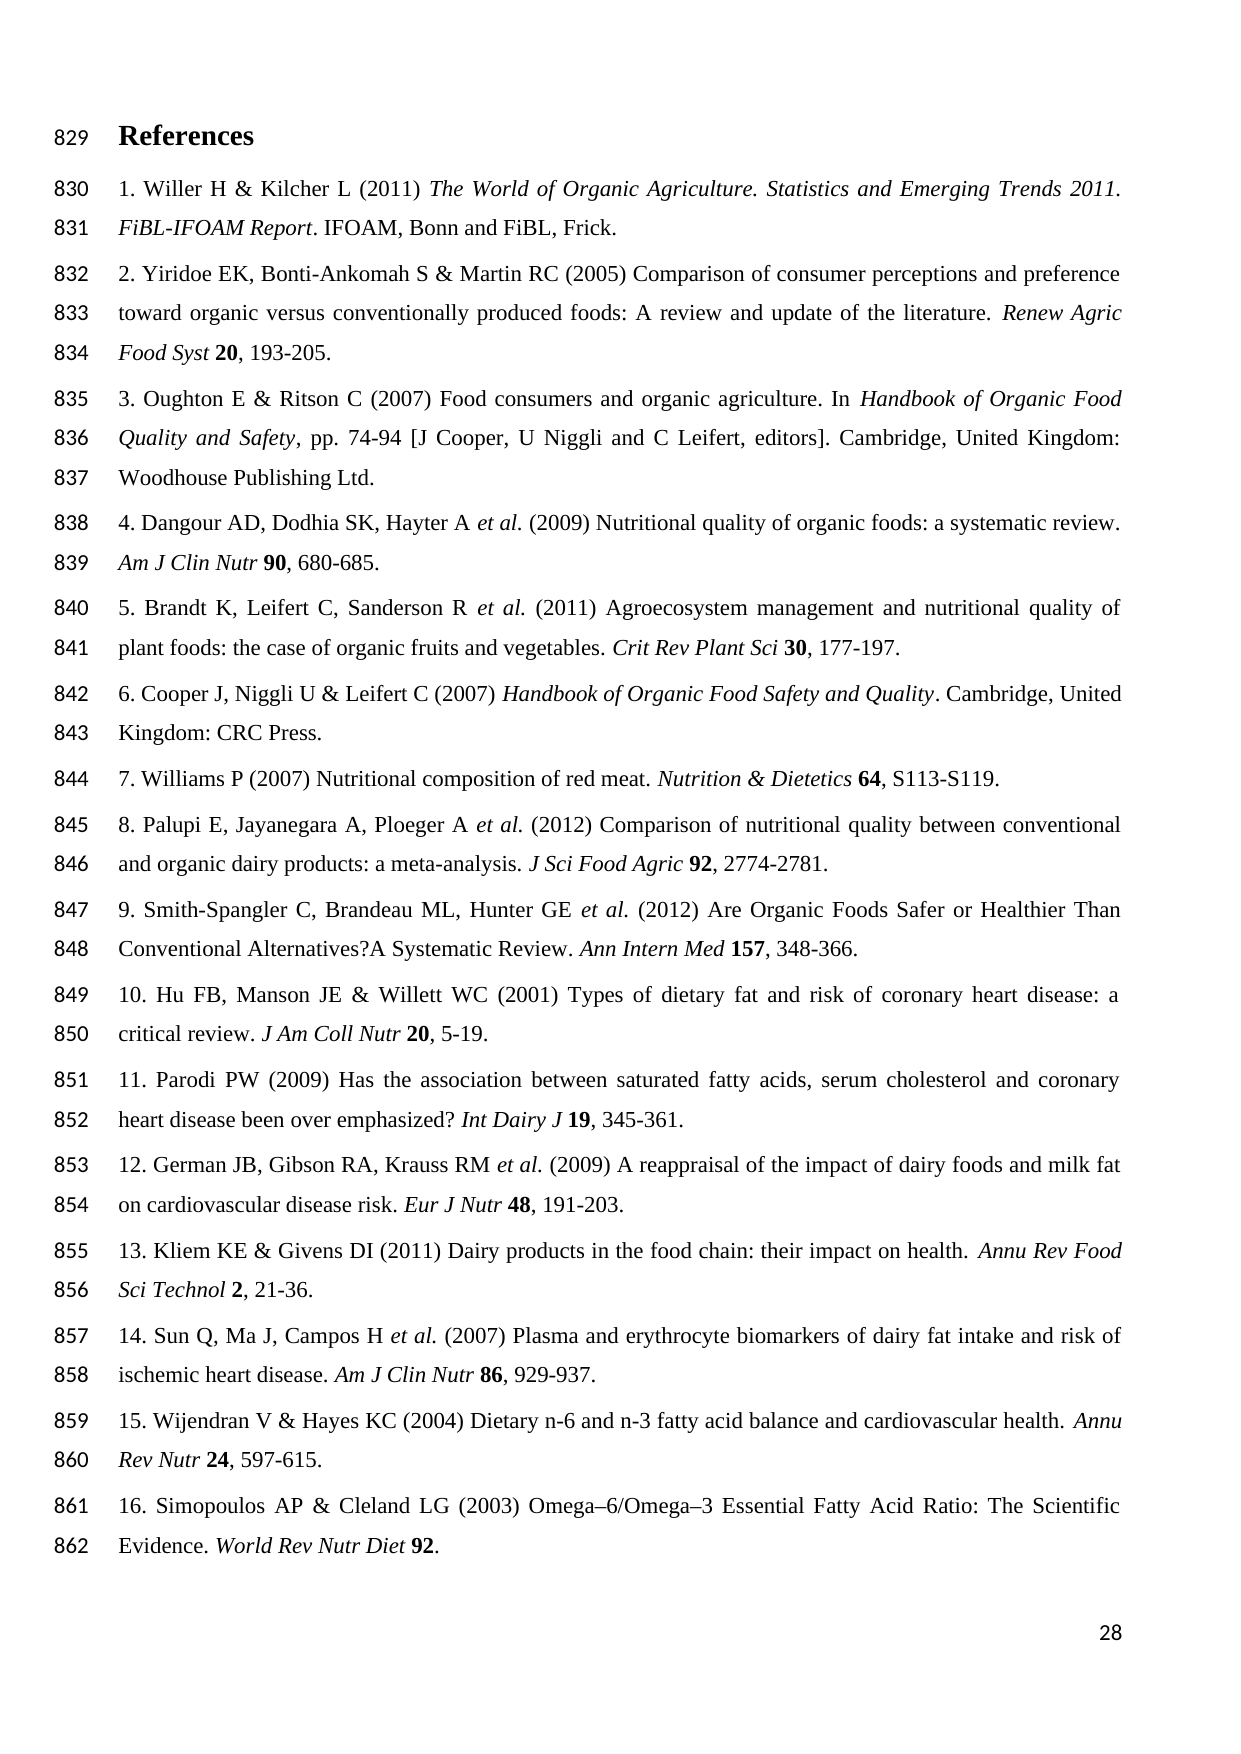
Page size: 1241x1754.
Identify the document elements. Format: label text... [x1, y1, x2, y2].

text 9. Smith-Spangler C, Brandeau ML, Hunter GE et al. (2012) Are Organic Foods Safer or Healthier Than Conventional Alternatives?A Systematic Review. Ann Intern Med 157, 348-366. [118, 896, 1122, 962]
text 1. Willer H & Kilcher L (2011) The World of Organic Agriculture. Statistics and Emerging Trends 2011. FiBL-IFOAM Report. IFOAM, Bonn and FiBL, Frick. [118, 175, 1122, 241]
text 11. Parodi PW (2009) Has the association between saturated fatty acids, serum cholesterol and coronary heart disease been over emphasized? Int Dairy J 19, 345-361. [118, 1066, 1122, 1132]
text 16. Simopoulos AP & Cleland LG (2003) Omega–6/Omega–3 Essential Fatty Acid Ratio: The Scientific Evidence. World Rev Nutr Diet 92. [118, 1492, 1122, 1558]
text 8. Palupi E, Jayanegara A, Ploeger A et al. (2012) Comparison of nutritional quality between conventional and organic dairy products: a meta-analysis. J Sci Food Agric 92, 2774-2781. [118, 811, 1122, 876]
text 15. Wijendran V & Hayes KC (2004) Dietary n-6 and n-3 fatty acid balance and cardiovascular health. Annu Rev Nutr 24, 597-615. [118, 1407, 1122, 1473]
text 12. German JB, Gibson RA, Krauss RM et al. (2009) A reappraisal of the impact of dairy foods and milk fat on cardiovascular disease risk. Eur J Nutr 48, 191-203. [118, 1151, 1122, 1217]
text 6. Cooper J, Niggli U & Leifert C (2007) Handbook of Organic Food Safety and Quality. Cambridge, United Kingdom: CRC Press. [118, 680, 1122, 746]
text 14. Sun Q, Ma J, Campos H et al. (2007) Plasma and erythrocyte biomarkers of dairy fat intake and risk of ischemic heart disease. Am J Clin Nutr 86, 929-937. [118, 1322, 1122, 1388]
text 13. Kliem KE & Givens DI (2011) Dairy products in the food chain: their impact on health. Annu Rev Food Sci Technol 2, 21-36. [118, 1237, 1122, 1302]
subtitle References [118, 118, 1122, 152]
text 2. Yiridoe EK, Bonti-Ankomah S & Martin RC (2005) Comparison of consumer perceptions and preference toward organic versus conventionally produced foods: A review and update of the literature. Renew Agric Food Syst 20, 193-205. [118, 260, 1122, 365]
text 7. Williams P (2007) Nutritional composition of red meat. Nutrition & Dietetics 64, S113-S119. [118, 765, 1122, 791]
text 3. Oughton E & Ritson C (2007) Food consumers and organic agriculture. In Handbook of Organic Food Quality and Safety, pp. 74-94 [J Cooper, U Niggli and C Leifert, editors]. Cambridge, United Kingdom: Woodhouse Publishing Ltd. [118, 384, 1122, 490]
text 5. Brandt K, Leifert C, Sanderson R et al. (2011) Agroecosystem management and nutritional quality of plant foods: the case of organic fruits and vegetables. Crit Rev Plant Sci 30, 177-197. [118, 594, 1122, 660]
text 10. Hu FB, Manson JE & Willett WC (2001) Types of dietary fat and risk of coronary heart disease: a critical review. J Am Coll Nutr 20, 5-19. [118, 981, 1122, 1047]
text 4. Dangour AD, Dodhia SK, Hayter A et al. (2009) Nutritional quality of organic foods: a systematic review. Am J Clin Nutr 90, 680-685. [118, 509, 1122, 575]
